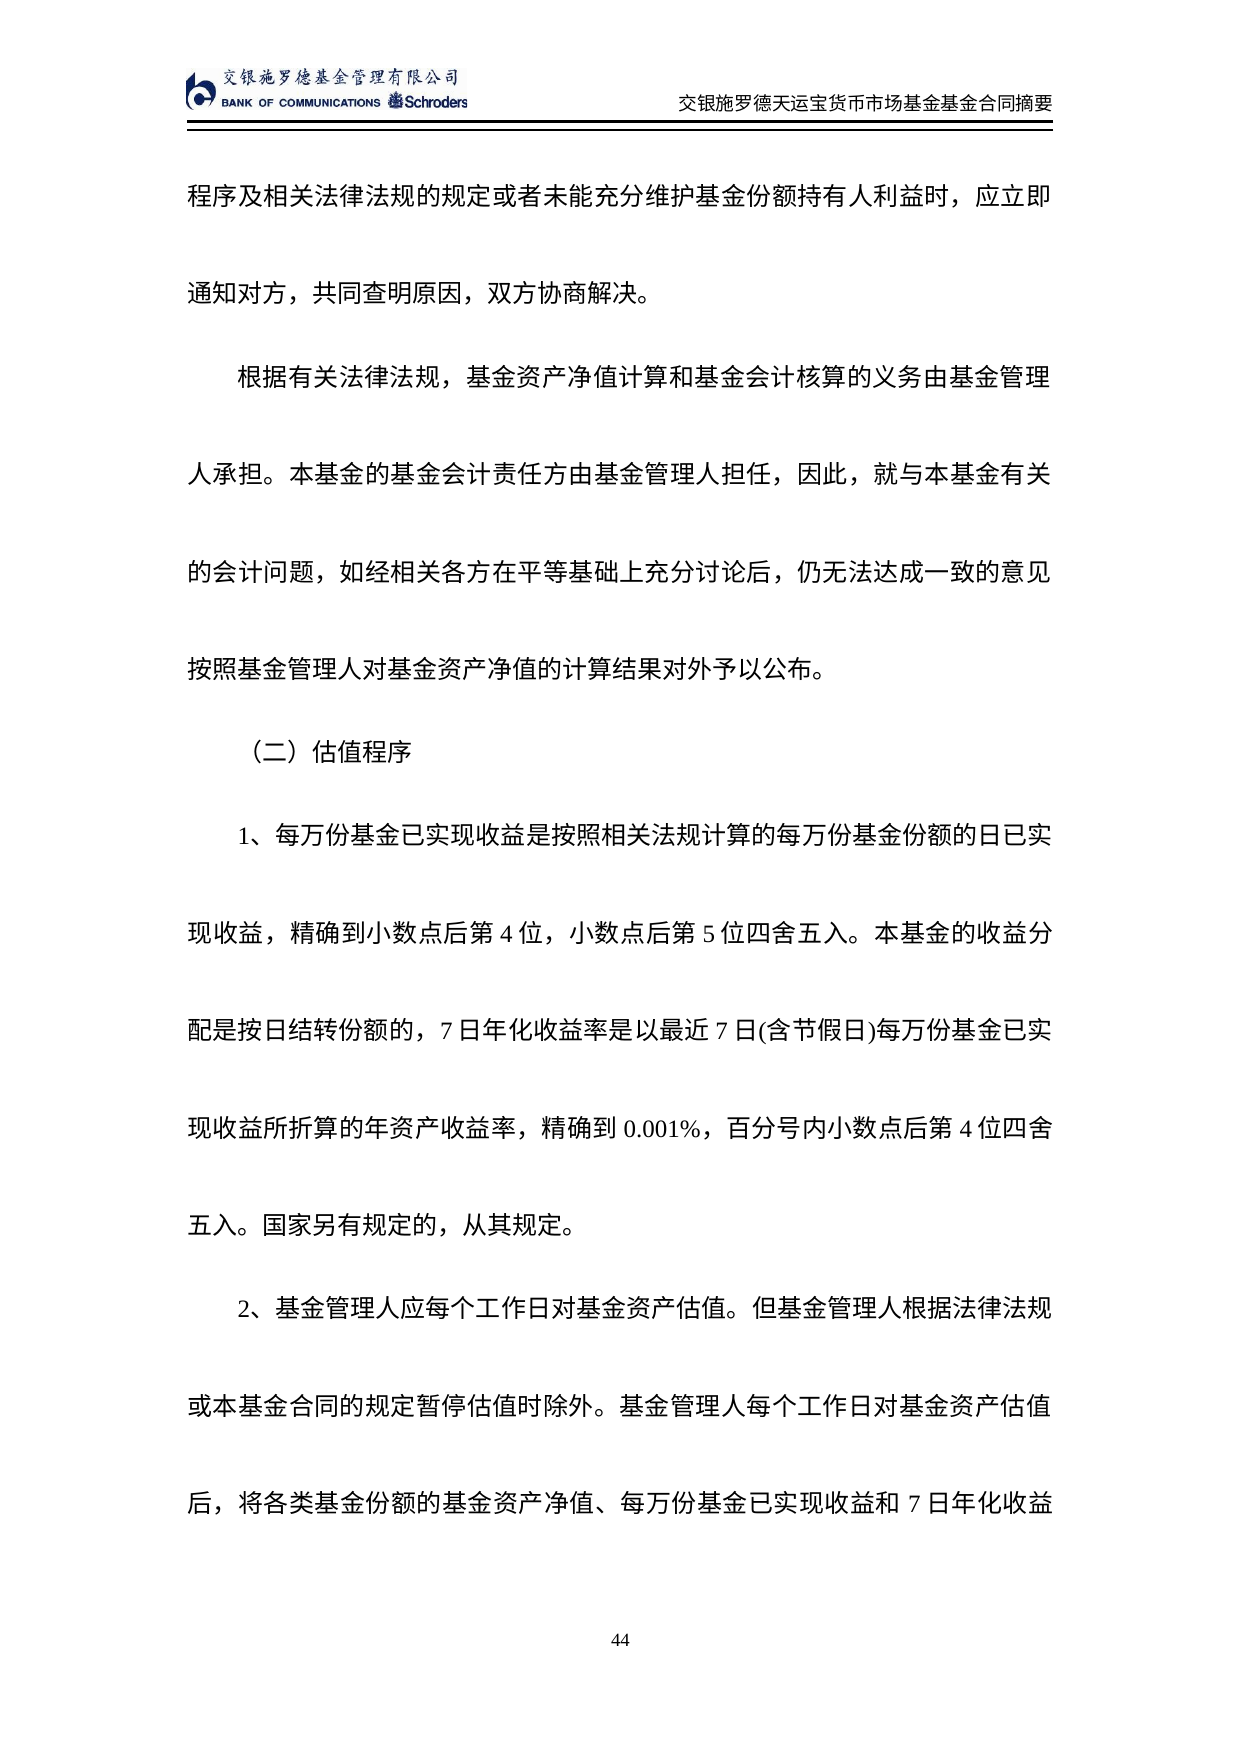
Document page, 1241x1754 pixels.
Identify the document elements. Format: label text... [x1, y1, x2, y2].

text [187, 1274, 1053, 1534]
text 1、每万份基金已实现收益是按照相关法规计算的每万份基金份额的日已实现收益，精确到小数点后第4位，小数点后第5位四舍五入。本基金的收益分配是按日结转份额的，7日年化收益率是以最近7日(含节假日)每万份基金已实现收益所折算的年资产收益率，精确到0.001%，百分号内小数点后第4位四舍五入。国家另有规定的，从其规定。 [187, 801, 1053, 1256]
text 根据有关法律法规，基金资产净值计算和基金会计核算的义务由基金管理人承担。本基金的基金会计责任方由基金管理人担任，因此，就与本基金有关的会计问题，如经相关各方在平等基础上充分讨论后，仍无法达成一致的意见，按照基金管理人对基金资产净值的计算结果对外予以公布。 [187, 343, 1053, 700]
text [187, 162, 1053, 324]
picture [186, 68, 468, 110]
text （二）估值程序 [187, 718, 1053, 783]
